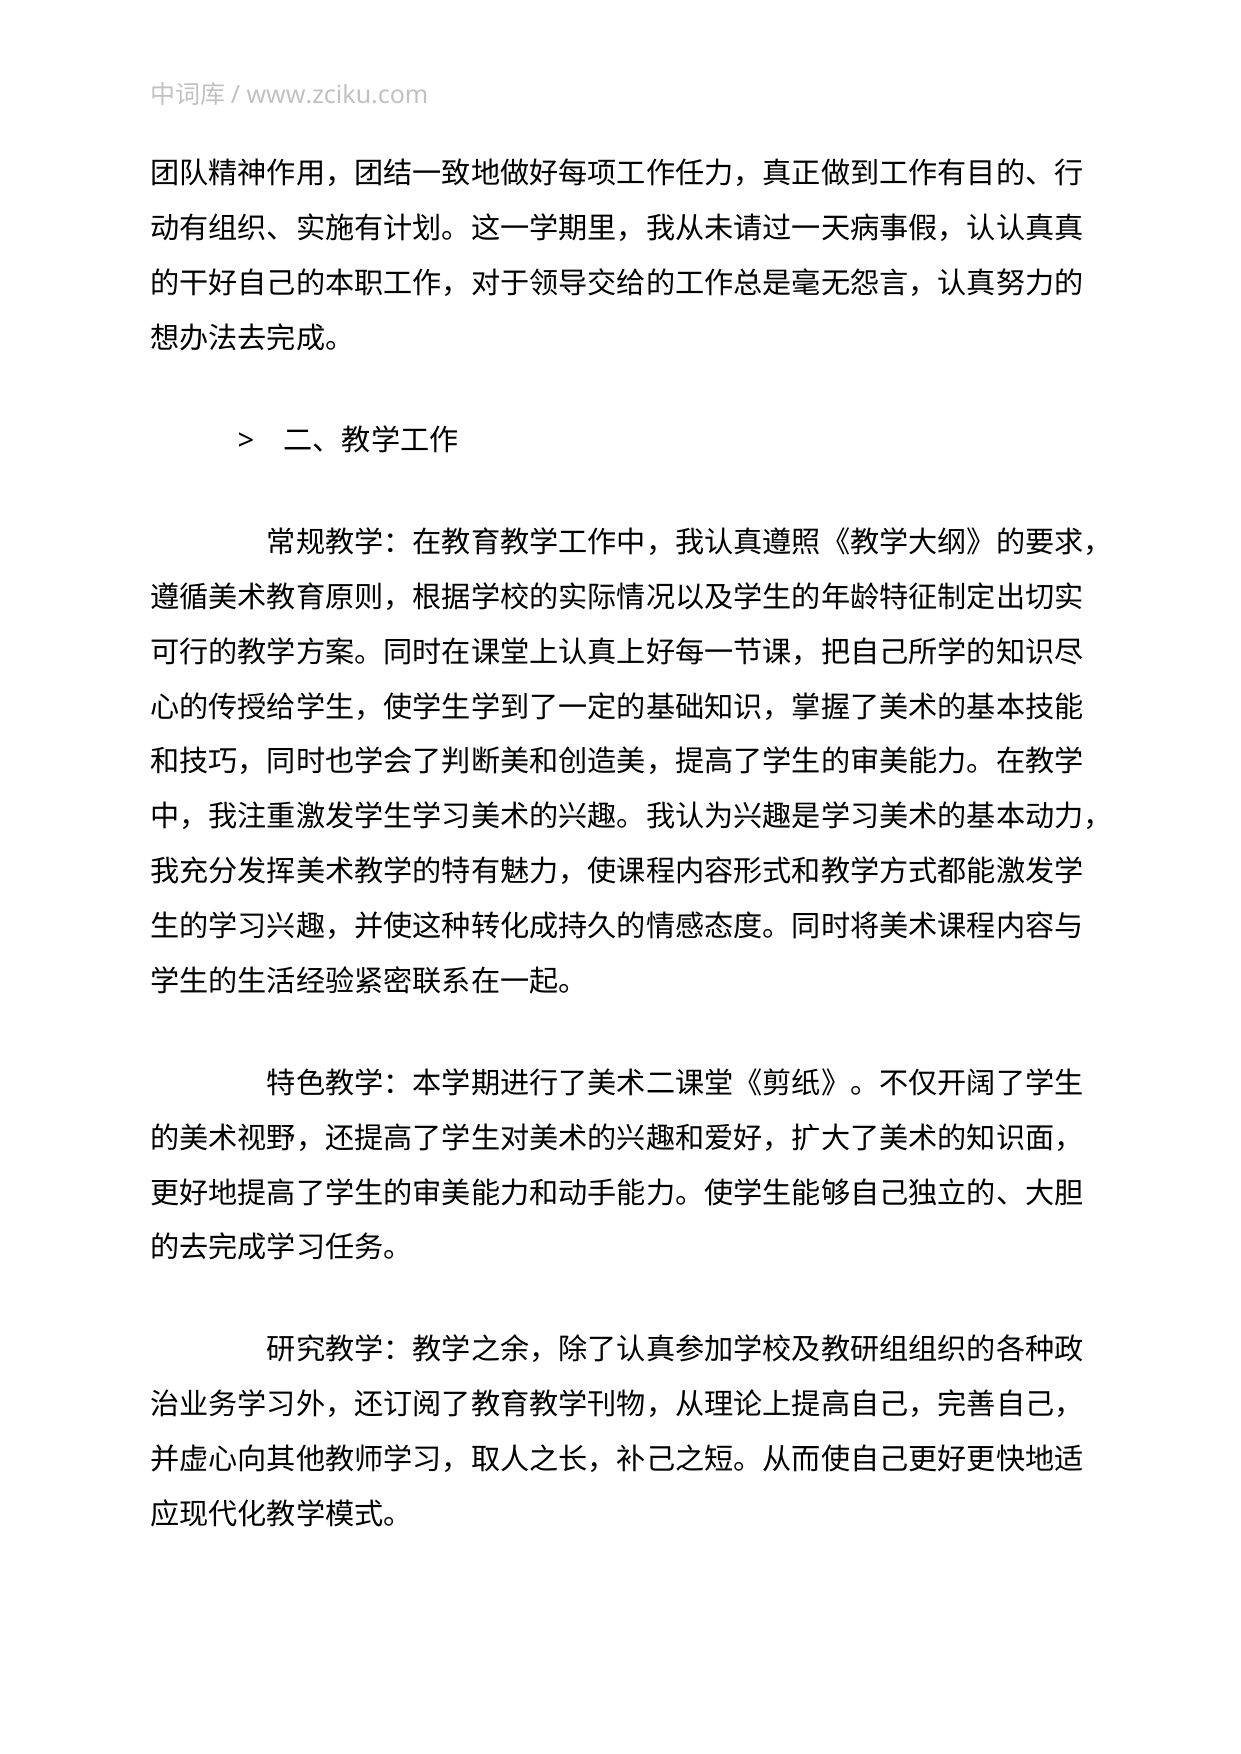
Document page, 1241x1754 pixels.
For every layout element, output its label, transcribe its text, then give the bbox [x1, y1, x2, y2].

text 常规教学：在教育教学工作中，我认真遵照《教学大纲》的要求，遵循美术教育原则，根据学校的实际情况以及学生的年龄特征制定出切实可行的教学方案。同时在课堂上认真上好每一节课，把自己所学的知识尽心的传授给学生，使学生学到了一定的基础知识，掌握了美术的基本技能和技巧，同时也学会了判断美和创造美，提高了学生的审美能力。在教学中，我注重激发学生学习美术的兴趣。我认为兴趣是学习美术的基本动力，我充分发挥美术教学的特有魅力，使课程内容形式和教学方式都能激发学生的学习兴趣，并使这种转化成持久的情感态度。同时将美术课程内容与学生的生活经验紧密联系在一起。 [150, 518, 1090, 1000]
text 特色教学：本学期进行了美术二课堂《剪纸》。不仅开阔了学生的美术视野，还提高了学生对美术的兴趣和爱好，扩大了美术的知识面，更好地提高了学生的审美能力和动手能力。使学生能够自己独立的、大胆的去完成学习任务。 [150, 1059, 1090, 1266]
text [150, 150, 1090, 357]
text 研究教学：教学之余，除了认真参加学校及教研组组织的各种政治业务学习外，还订阅了教育教学刊物，从理论上提高自己，完善自己，并虚心向其他教师学习，取人之长，补己之短。从而使自己更好更快地适应现代化教学模式。 [150, 1326, 1090, 1533]
text > 二、教学工作 [150, 416, 1090, 459]
